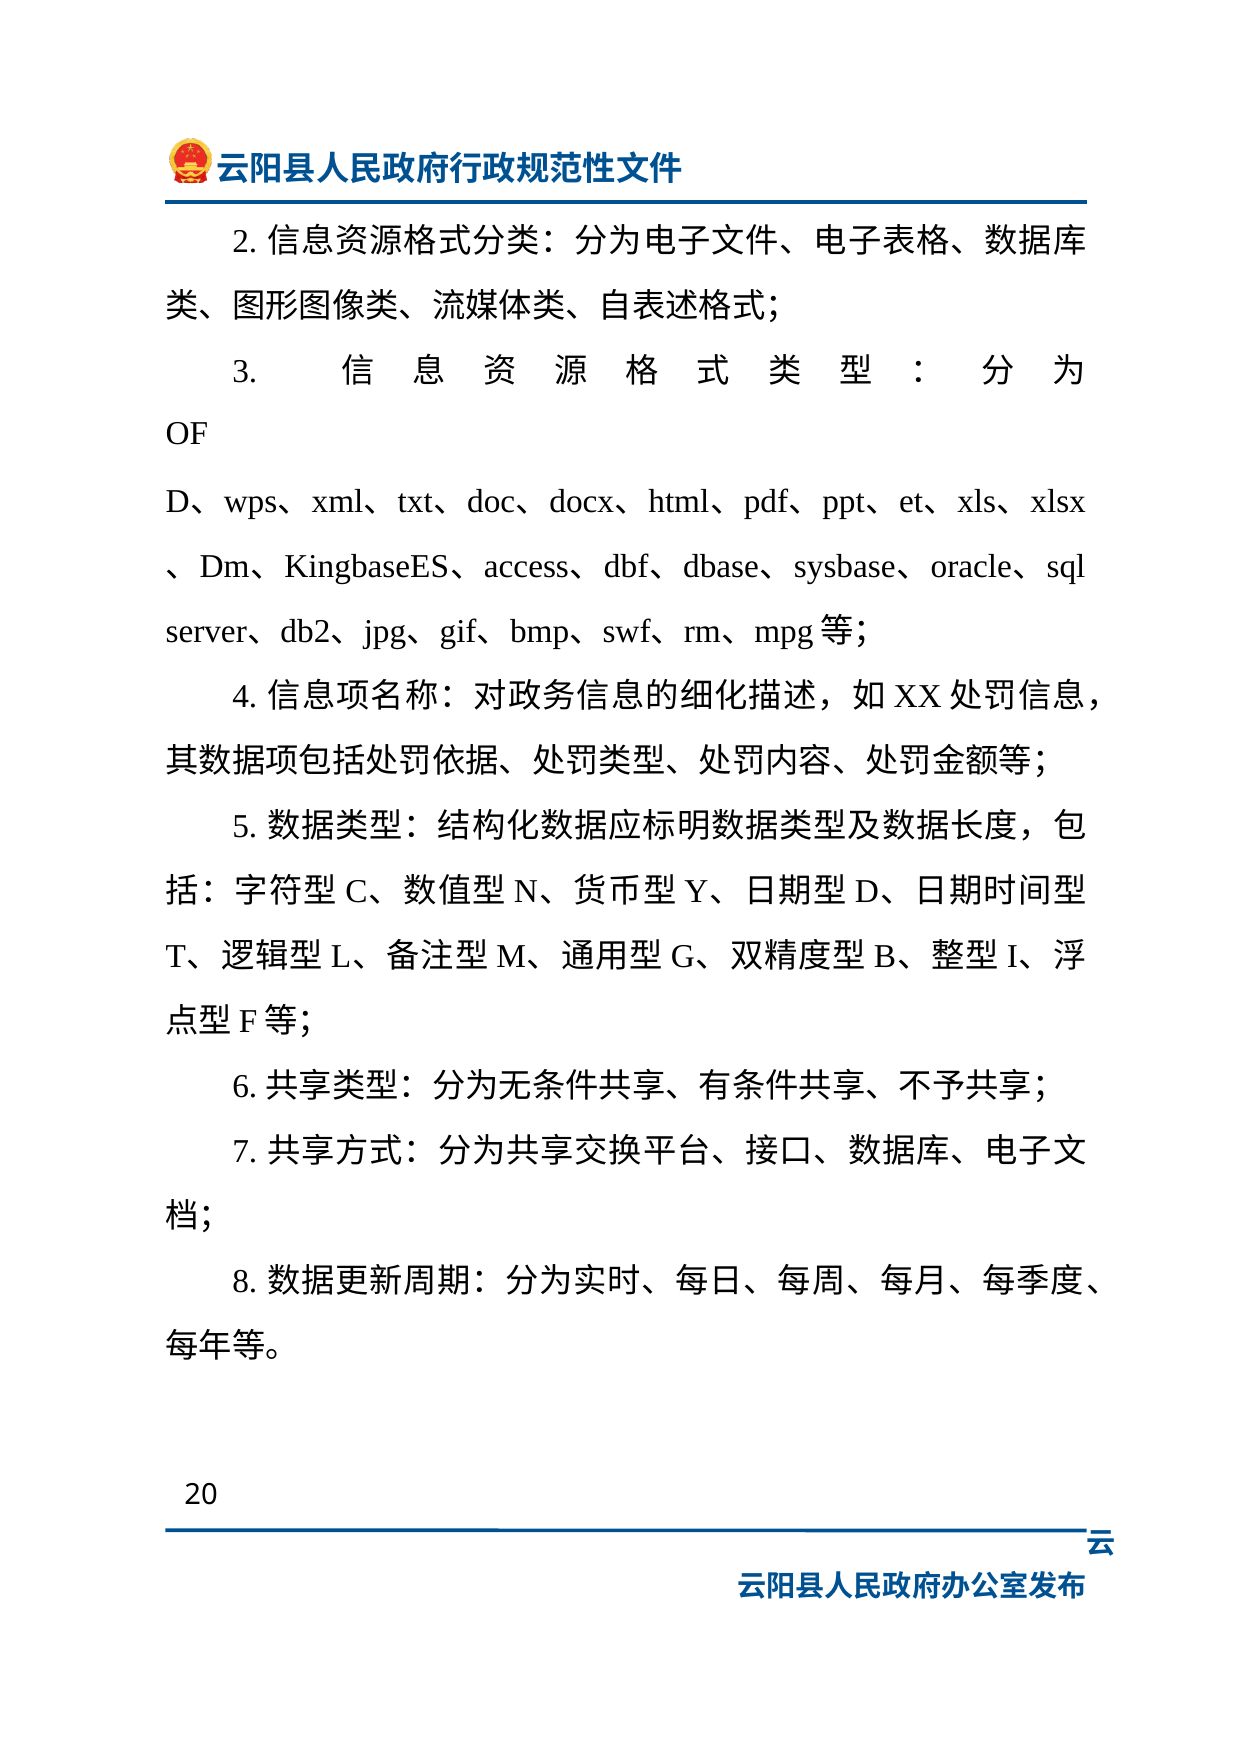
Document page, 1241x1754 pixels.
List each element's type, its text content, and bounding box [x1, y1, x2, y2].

picture [165, 136, 216, 187]
text 3. 信息资源格式类型：分为OFD、wps、xml、txt、doc、docx、html、pdf、ppt、et、xls、xlsx、Dm、KingbaseES、access、dbf、dbase、sysbase、oracle、sql server、db2、jpg、gif、bmp、swf、rm、mpg等； [165, 335, 1087, 660]
text 6. 共享类型：分为无条件共享、有条件共享、不予共享； [165, 1050, 1087, 1115]
text 5. 数据类型：结构化数据应标明数据类型及数据长度，包括：字符型C、数值型N、货币型Y、日期型D、日期时间型T、逻辑型L、备注型M、通用型G、双精度型B、整型I、浮点型F等； [165, 790, 1087, 1050]
text 4. 信息项名称：对政务信息的细化描述，如XX处罚信息，其数据项包括处罚依据、处罚类型、处罚内容、处罚金额等； [165, 660, 1087, 790]
text 2. 信息资源格式分类：分为电子文件、电子表格、数据库类、图形图像类、流媒体类、自表述格式； [165, 205, 1087, 335]
text 8. 数据更新周期：分为实时、每日、每周、每月、每季度、每年等。 [165, 1245, 1087, 1375]
text 7. 共享方式：分为共享交换平台、接口、数据库、电子文档； [165, 1115, 1087, 1245]
